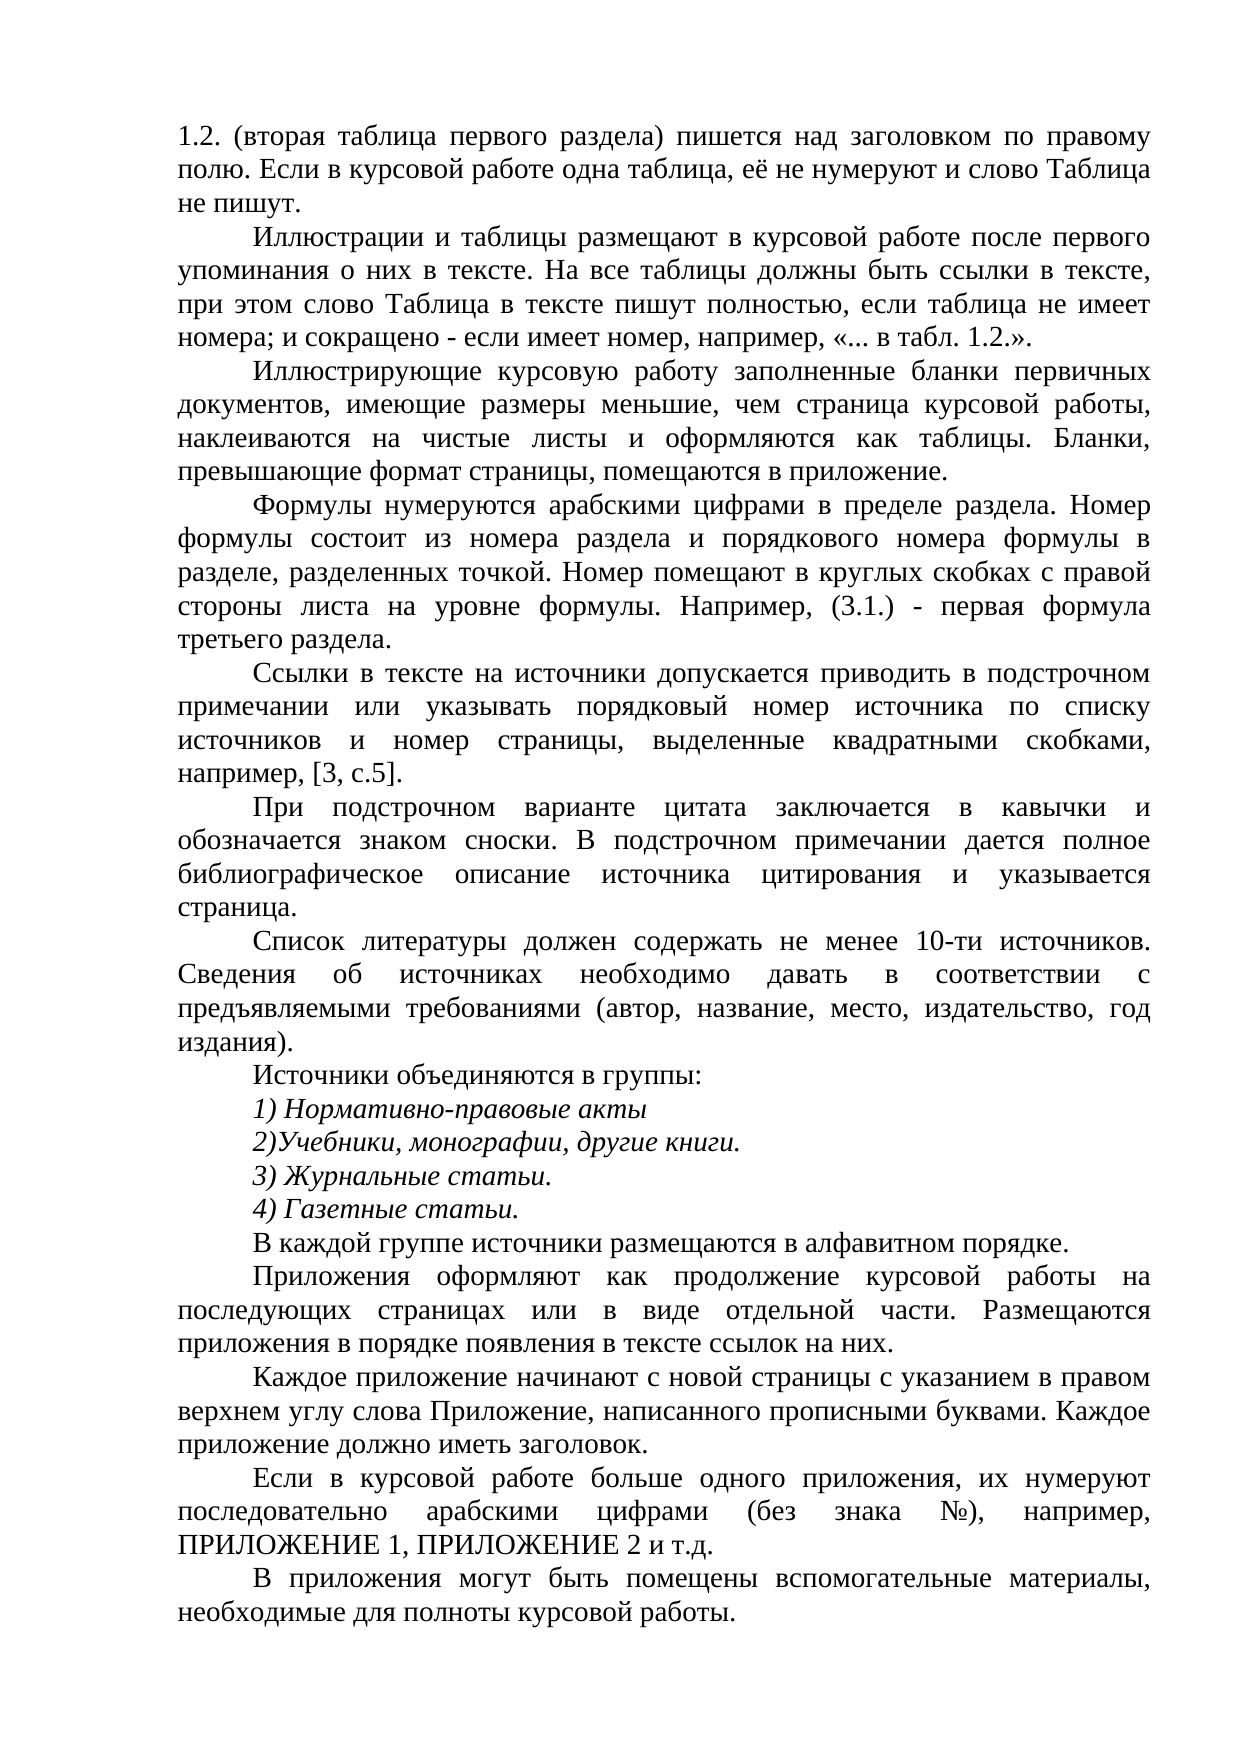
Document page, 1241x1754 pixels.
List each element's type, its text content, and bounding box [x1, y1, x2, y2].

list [177, 118, 1152, 219]
list Иллюстрации и таблицы размещают в курсовой работе после первого упоминания о них в тексте. На все таблицы должны быть ссылки в тексте, при этом слово Таблица в тексте пишут полностью, если таблица не имеет номера; и сокращено - если имеет номер, например, «... в табл. 1.2.». [177, 219, 1152, 353]
list 2)Учебники, монографии, другие книги. [177, 1124, 1152, 1158]
list В каждой группе источники размещаются в алфавитном порядке. [177, 1225, 1152, 1258]
list Иллюстрирующие курсовую работу заполненные бланки первичных документов, имеющие размеры меньшие, чем страница курсовой работы, наклеиваются на чистые листы и оформляются как таблицы. Бланки, превышающие формат страницы, помещаются в приложение. [177, 353, 1152, 487]
list 3) Журнальные статьи. [177, 1158, 1152, 1191]
list При подстрочном варианте цитата заключается в кавычки и обозначается знаком сноски. В подстрочном примечании дается полное библиографическое описание источника цитирования и указывается страница. [177, 789, 1152, 923]
list Список литературы должен содержать не менее 10-ти источников. Сведения об источниках необходимо давать в соответствии с предъявляемыми требованиями (автор, название, место, издательство, год издания). [177, 923, 1152, 1057]
list Формулы нумеруются арабскими цифрами в пределе раздела. Номер формулы состоит из номера раздела и порядкового номера формулы в разделе, разделенных точкой. Номер помещают в круглых скобках с правой стороны листа на уровне формулы. Например, (3.1.) - первая формула третьего раздела. [177, 487, 1152, 655]
list Ссылки в тексте на источники допускается приводить в подстрочном примечании или указывать порядковый номер источника по списку источников и номер страницы, выделенные квадратными скобками, например, [3, с.5]. [177, 655, 1152, 789]
list 4) Газетные статьи. [177, 1191, 1152, 1225]
list Если в курсовой работе больше одного приложения, их нумеруют последовательно арабскими цифрами (без знака №), например, ПРИЛОЖЕНИЕ 1, ПРИЛОЖЕНИЕ 2 и т.д. [177, 1460, 1152, 1560]
list Каждое приложение начинают с новой страницы с указанием в правом верхнем углу слова Приложение, написанного прописными буквами. Каждое приложение должно иметь заголовок. [177, 1359, 1152, 1460]
list Источники объединяются в группы: [177, 1057, 1152, 1091]
list 1) Нормативно-правовые акты [177, 1091, 1152, 1124]
list В приложения могут быть помещены вспомогательные материалы, необходимые для полноты курсовой работы. [177, 1560, 1152, 1627]
list Приложения оформляют как продолжение курсовой работы на последующих страницах или в виде отдельной части. Размещаются приложения в порядке появления в тексте ссылок на них. [177, 1258, 1152, 1359]
